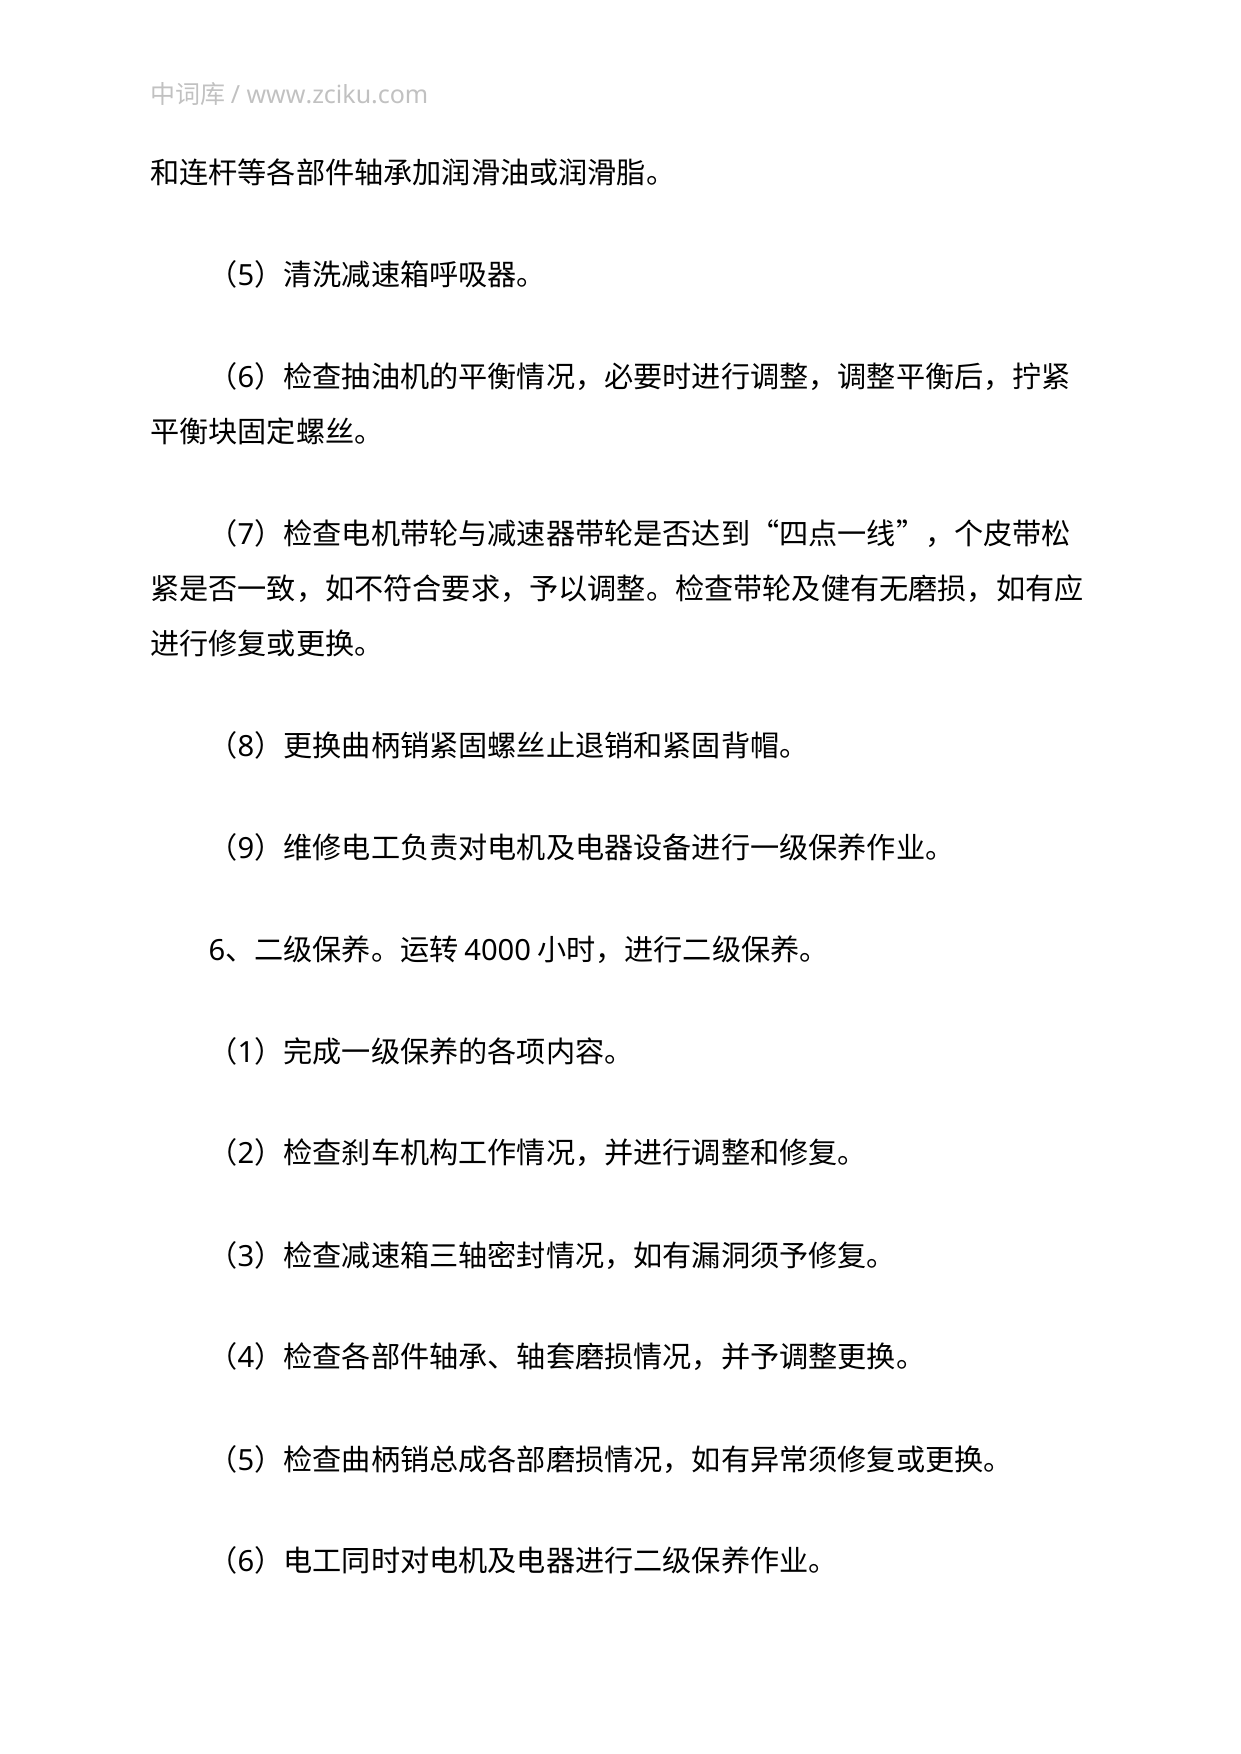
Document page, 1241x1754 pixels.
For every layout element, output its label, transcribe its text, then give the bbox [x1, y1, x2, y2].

text （9）维修电工负责对电机及电器设备进行一级保养作业。 [150, 824, 1090, 867]
text （5）检查曲柄销总成各部磨损情况，如有异常须修复或更换。 [150, 1436, 1090, 1478]
text （7）检查电机带轮与减速器带轮是否达到“四点一线”，个皮带松紧是否一致，如不符合要求，予以调整。检查带轮及健有无磨损，如有应进行修复或更换。 [150, 511, 1090, 663]
text （3）检查减速箱三轴密封情况，如有漏洞须予修复。 [150, 1232, 1090, 1274]
text （6）电工同时对电机及电器进行二级保养作业。 [150, 1538, 1090, 1580]
text （8）更换曲柄销紧固螺丝止退销和紧固背帽。 [150, 722, 1090, 764]
text 6、二级保养。运转4000小时，进行二级保养。 [150, 926, 1090, 968]
text （4）检查各部件轴承、轴套磨损情况，并予调整更换。 [150, 1334, 1090, 1376]
text （6）检查抽油机的平衡情况，必要时进行调整，调整平衡后，拧紧平衡块固定螺丝。 [150, 354, 1090, 451]
text （1）完成一级保养的各项内容。 [150, 1028, 1090, 1071]
text （5）清洗减速箱呼吸器。 [150, 252, 1090, 294]
text （2）检查刹车机构工作情况，并进行调整和修复。 [150, 1130, 1090, 1172]
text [150, 150, 1090, 192]
